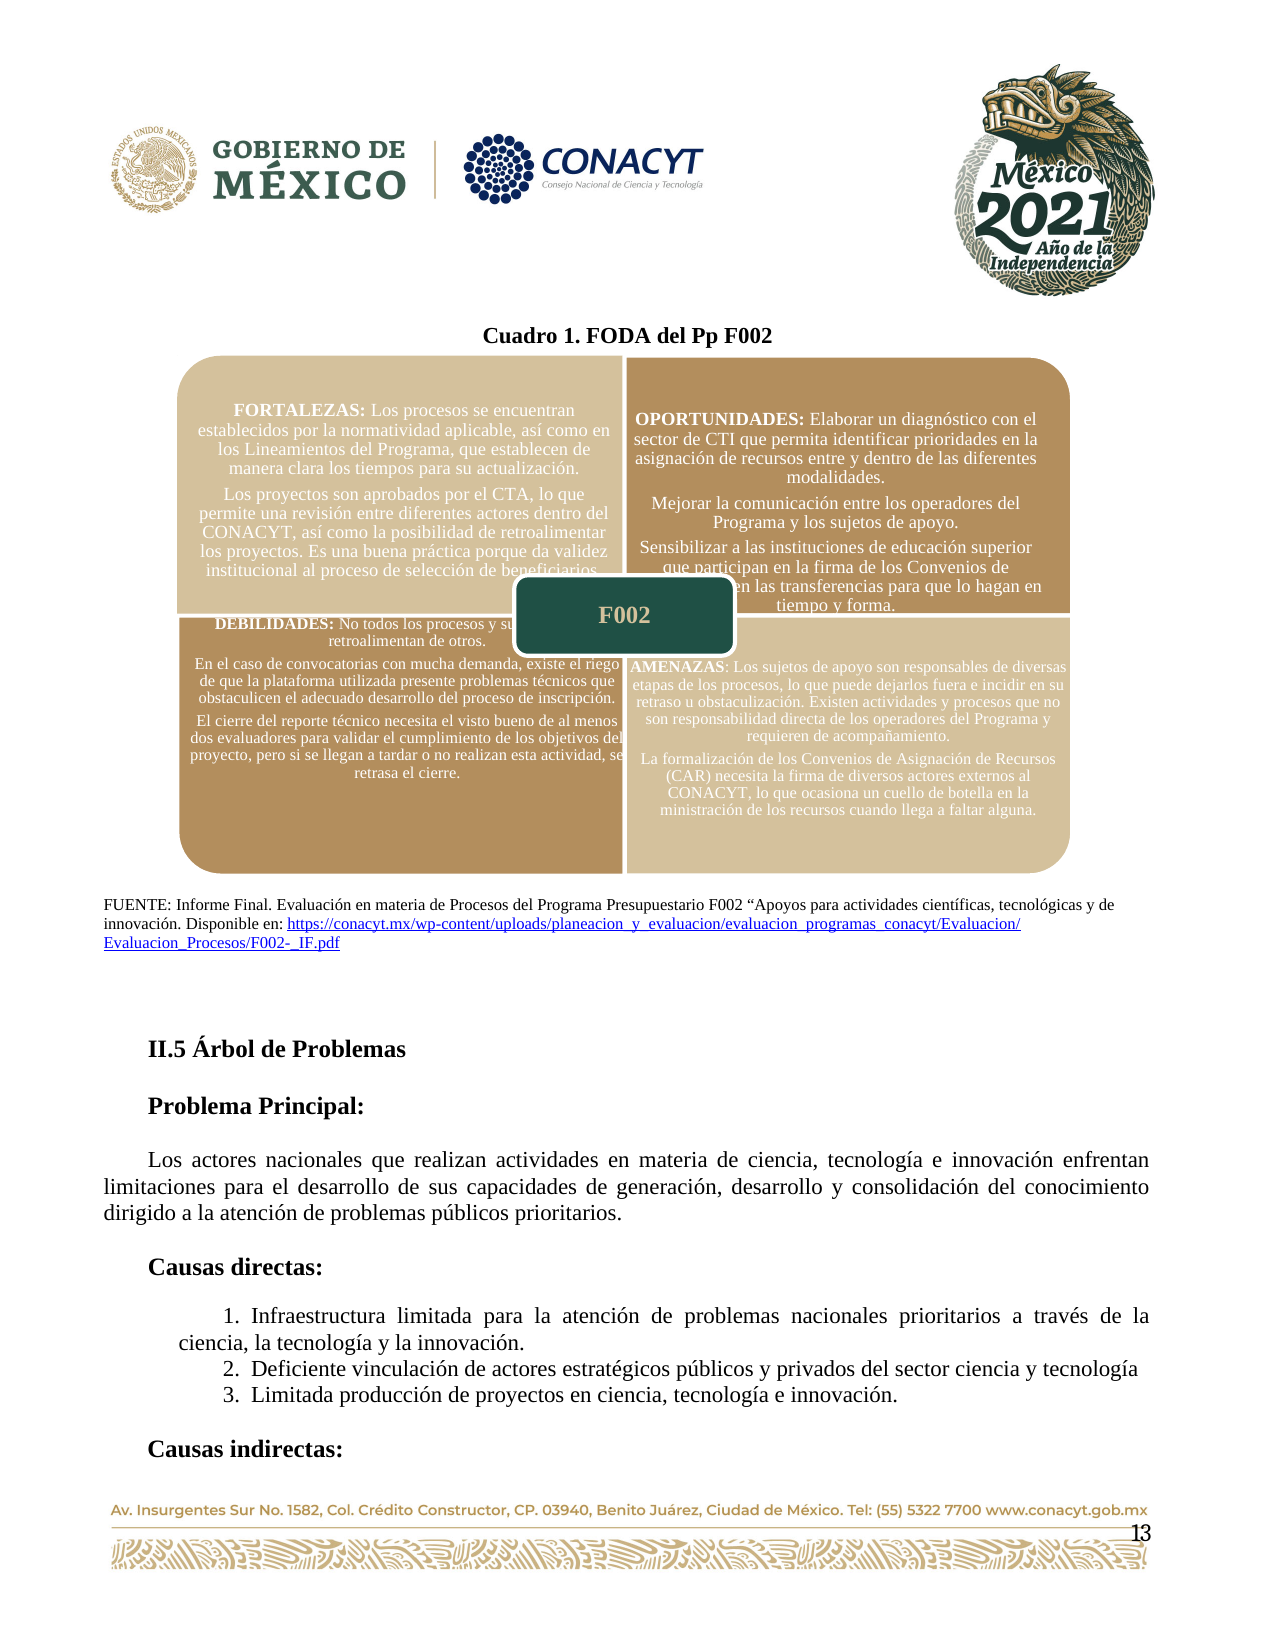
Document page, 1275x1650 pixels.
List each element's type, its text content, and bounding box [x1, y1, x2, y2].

list Deficiente vinculación de actores estratégicos públicos y privados del sector ciencia y tecnología [178, 1355, 1152, 1381]
text Los actores nacionales que realizan actividades en materia de ciencia, tecnología e innovación enfrentan limitaciones para el desarrollo de sus capacidades de generación, desarrollo y consolidación del conocimiento dirigido a la atención de problemas públicos prioritarios. [103, 1147, 1152, 1226]
list Limitada producción de proyectos en ciencia, tecnología e innovación. [178, 1381, 1152, 1408]
text Cuadro 1. FODA del Pp F002 [103, 322, 1152, 348]
list FUENTE: Informe Final. Evaluación en materia de Procesos del Programa Presupuestario F002 “Apoyos para actividades científicas, tecnológicas y de innovación. Disponible en: https://conacyt.mx/wp-content/uploads/planeacion_y_evaluacion/evaluacion_programas_conacyt/Evaluacion/Evaluacion_Procesos/F002-_IF.pdf [103, 894, 1152, 952]
list II.5 Árbol de Problemas [103, 1034, 1152, 1063]
picture [0, 3, 1263, 1650]
list Infraestructura limitada para la atención de problemas nacionales prioritarios a través de la ciencia, la tecnología y la innovación. [178, 1302, 1152, 1355]
text Causas directas: [103, 1252, 1152, 1281]
text Problema Principal: [103, 1091, 1152, 1120]
text Causas indirectas: [103, 1434, 1152, 1463]
